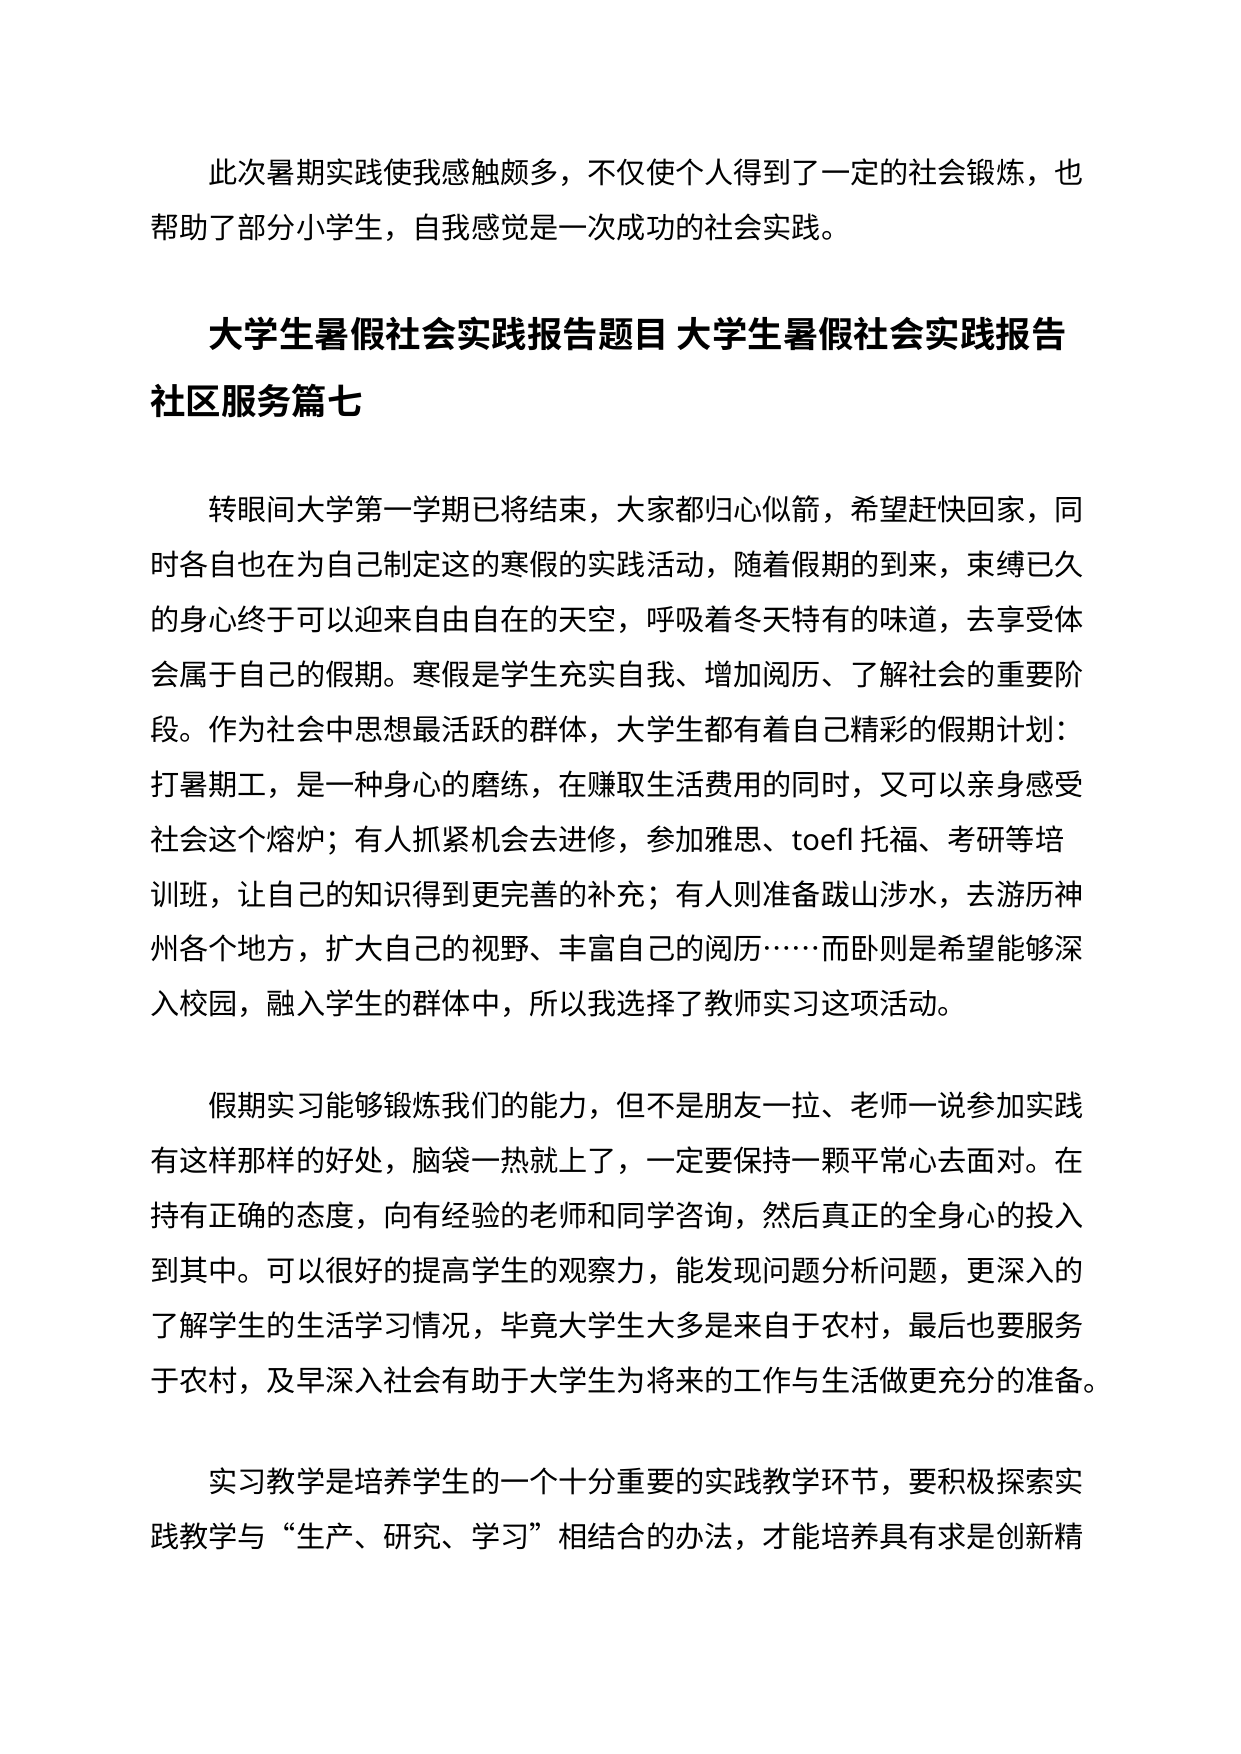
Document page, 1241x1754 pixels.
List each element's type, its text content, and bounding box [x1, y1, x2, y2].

text 假期实习能够锻炼我们的能力，但不是朋友一拉、老师一说参加实践有这样那样的好处，脑袋一热就上了，一定要保持一颗平常心去面对。在持有正确的态度，向有经验的老师和同学咨询，然后真正的全身心的投入到其中。可以很好的提高学生的观察力，能发现问题分析问题，更深入的了解学生的生活学习情况，毕竟大学生大多是来自于农村，最后也要服务于农村，及早深入社会有助于大学生为将来的工作与生活做更充分的准备。 [150, 1083, 1090, 1399]
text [150, 1459, 1090, 1556]
text 转眼间大学第一学期已将结束，大家都归心似箭，希望赶快回家，同时各自也在为自己制定这的寒假的实践活动，随着假期的到来，束缚已久的身心终于可以迎来自由自在的天空，呼吸着冬天特有的味道，去享受体会属于自己的假期。寒假是学生充实自我、增加阅历、了解社会的重要阶段。作为社会中思想最活跃的群体，大学生都有着自己精彩的假期计划：打暑期工，是一种身心的磨练，在赚取生活费用的同时，又可以亲身感受社会这个熔炉；有人抓紧机会去进修，参加雅思、toefl托福、考研等培训班，让自己的知识得到更完善的补充；有人则准备跋山涉水，去游历神州各个地方，扩大自己的视野、丰富自己的阅历……而卧则是希望能够深入校园，融入学生的群体中，所以我选择了教师实习这项活动。 [150, 487, 1090, 1023]
text 此次暑期实践使我感触颇多，不仅使个人得到了一定的社会锻炼，也帮助了部分小学生，自我感觉是一次成功的社会实践。 [150, 150, 1090, 247]
text 大学生暑假社会实践报告题目 大学生暑假社会实践报告社区服务篇七 [150, 307, 1090, 424]
